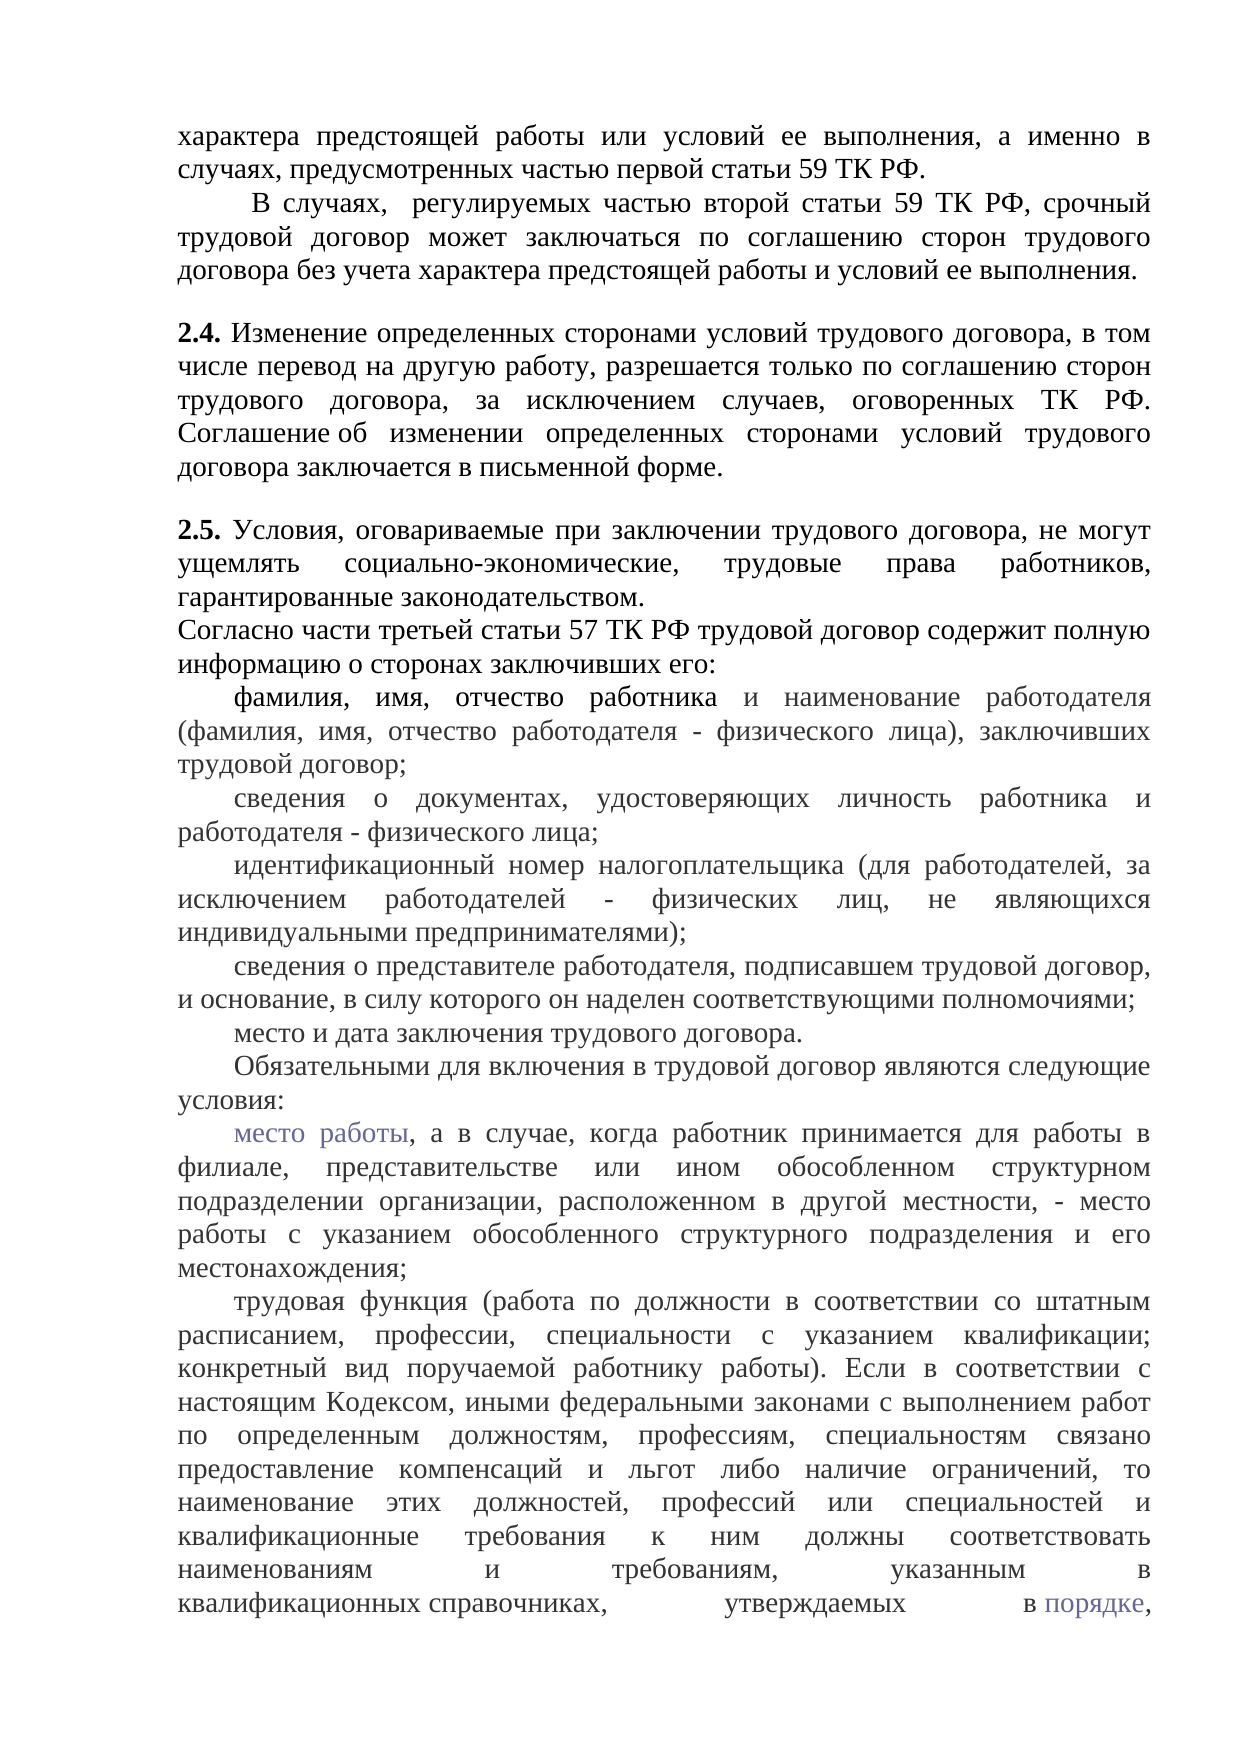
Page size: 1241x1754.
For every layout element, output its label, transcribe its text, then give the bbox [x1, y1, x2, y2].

text В случаях, регулируемых частью второй статьи 59 ТК РФ, срочный трудовой договор может заключаться по соглашению сторон трудового договора без учета характера предстоящей работы и условий ее выполнения. [177, 185, 1152, 286]
text фамилия, имя, отчество работника и наименование работодателя (фамилия, имя, отчество работодателя - физического лица), заключивших трудовой договор; [177, 679, 1152, 780]
text сведения о документах, удостоверяющих личность работника и работодателя - физического лица; [177, 780, 1152, 847]
text 2.5. Условия, оговариваемые при заключении трудового договора, не могут ущемлять социально-экономические, трудовые права работников, гарантированные законодательством. [177, 512, 1152, 612]
text идентификационный номер налогоплательщика (для работодателей, за исключением работодателей - физических лиц, не являющихся индивидуальными предпринимателями); [177, 847, 1152, 948]
text 2.4. Изменение определенных сторонами условий трудового договора, в том числе перевод на другую работу, разрешается только по соглашению сторон трудового договора, за исключением случаев, оговоренных ТК РФ. Соглашение об изменении определенных сторонами условий трудового договора заключается в письменной форме. [177, 315, 1152, 483]
text место и дата заключения трудового договора. [177, 1015, 1152, 1048]
text Обязательными для включения в трудовой договор являются следующие условия: [177, 1048, 1152, 1116]
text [177, 1283, 1152, 1619]
text Согласно части третьей статьи 57 ТК РФ трудовой договор содержит полную информацию о сторонах заключивших его: [177, 612, 1152, 679]
text место работы, а в случае, когда работник принимается для работы в филиале, представительстве или ином обособленном структурном подразделении организации, расположенном в другой местности, - место работы с указанием обособленного структурного подразделения и его местонахождения; [177, 1116, 1152, 1283]
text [177, 118, 1152, 185]
text сведения о представителе работодателя, подписавшем трудовой договор, и основание, в силу которого он наделен соответствующими полномочиями; [177, 948, 1152, 1015]
